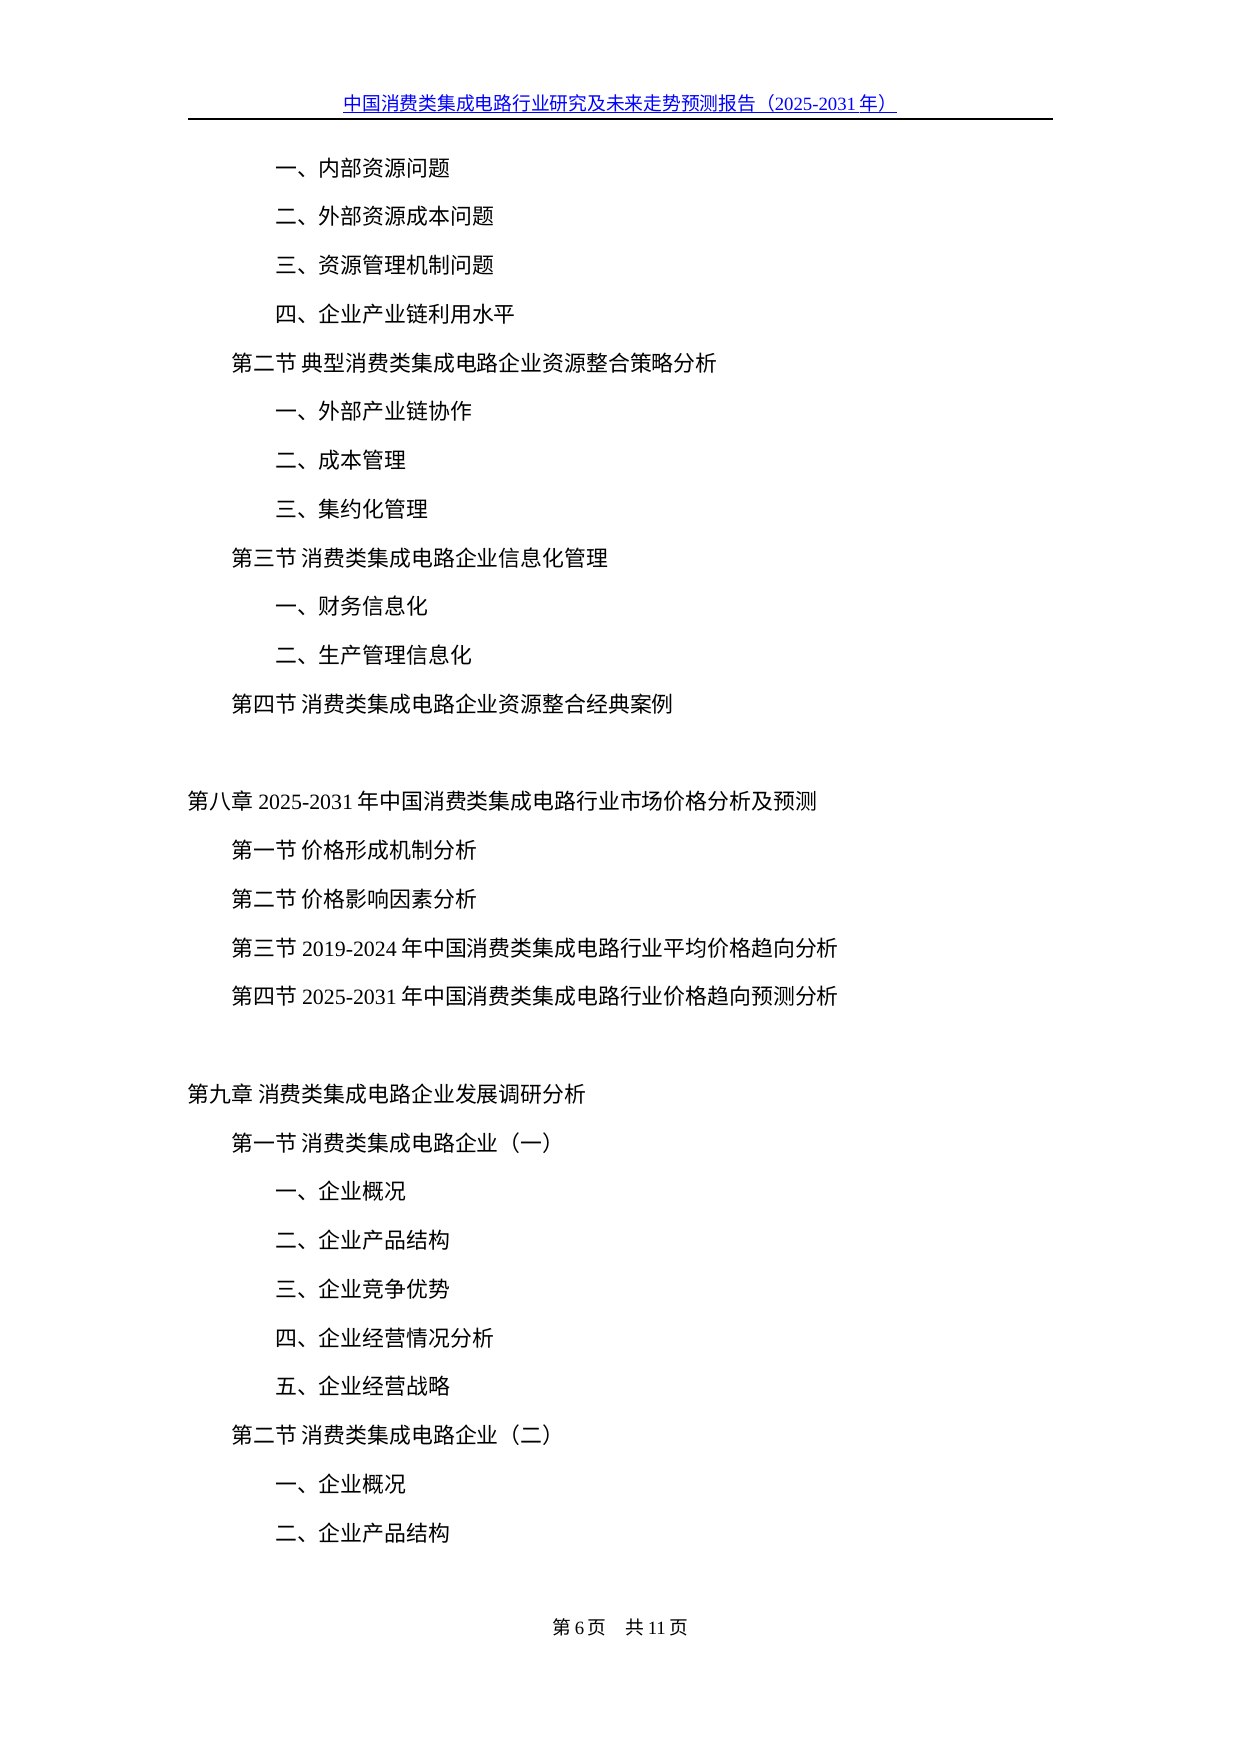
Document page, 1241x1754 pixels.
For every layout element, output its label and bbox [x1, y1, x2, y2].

text [187, 150, 1053, 1548]
